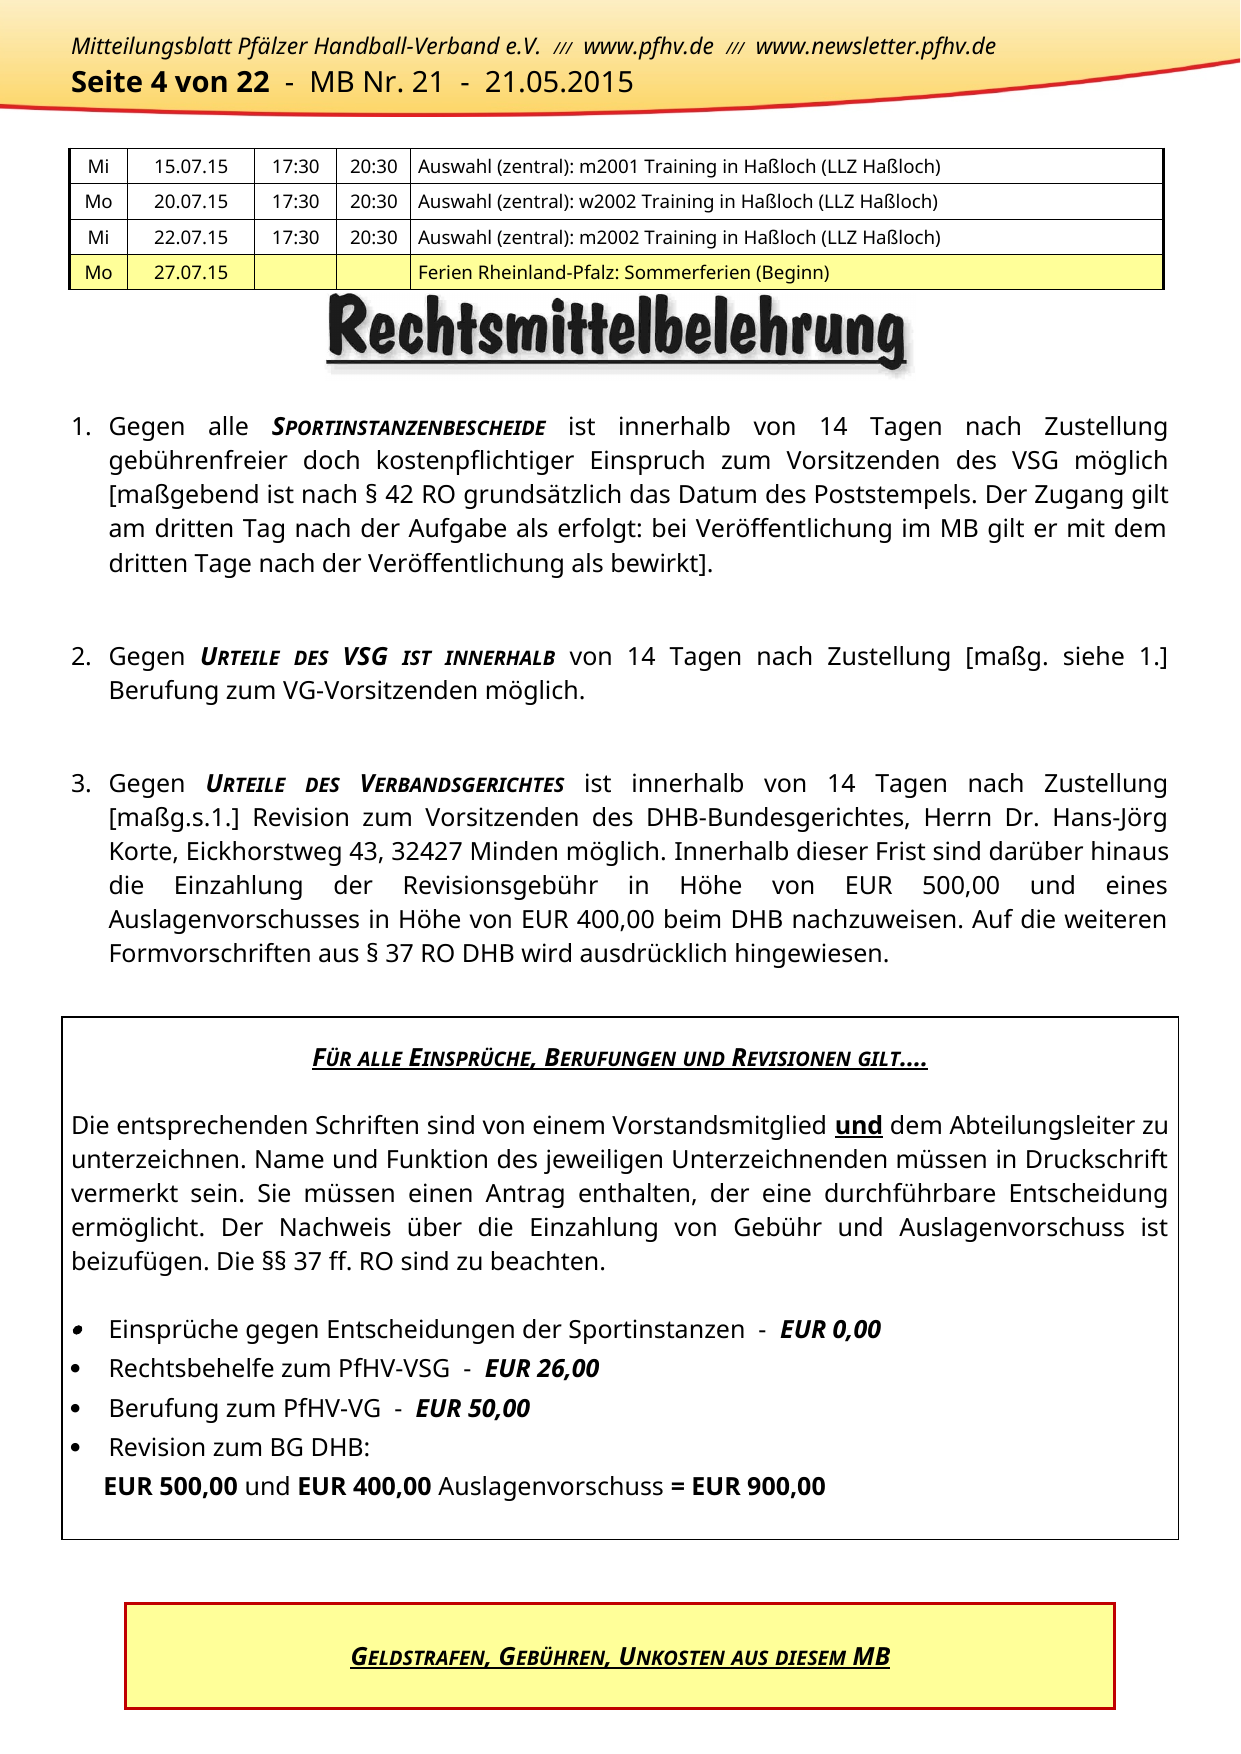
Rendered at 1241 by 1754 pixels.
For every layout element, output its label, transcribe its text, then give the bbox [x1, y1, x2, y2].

list Berufung zum PfHV-VG - EUR 50,00 [63, 1387, 1178, 1424]
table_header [127, 1605, 1113, 1707]
list Rechtsbehelfe zum PfHV-VSG - EUR 26,00 [63, 1348, 1178, 1385]
table_cell 27.07.15 [128, 255, 254, 289]
table_cell 15.07.15 [128, 149, 254, 183]
picture [0, 0, 1241, 117]
table_cell Mi [71, 149, 127, 183]
table_cell Auswahl (zentral): m2002 Training in Haßloch (LLZ Haßloch) [411, 220, 1162, 254]
text Die entsprechenden Schriften sind von einem Vorstandsmitglied und dem Abteilungsleiter zu unterzeichnen. Name und Funktion des jeweiligen Unterzeichnenden müssen in Druckschrift vermerkt sein. Sie müssen einen Antrag enthalten, der eine durchführbare Entscheidung ermöglicht. Der Nachweis über die Einzahlung von Gebühr und Auslagenvorschuss ist beizufügen. Die §§ 37 ff. RO sind zu beachten. [71, 1108, 1169, 1278]
table_cell Ferien Rheinland-Pfalz: Sommerferien (Beginn) [411, 255, 1162, 289]
list Gegen Urteile des VSG ist innerhalb von 14 Tagen nach Zustellung [maßg. siehe 1.] Berufung zum VG-Vorsitzenden möglich. [71, 638, 1169, 706]
list Gegen Urteile des Verbandsgerichtes ist innerhalb von 14 Tagen nach Zustellung [maßg.s.1.] Revision zum Vorsitzenden des DHB-Bundesgerichtes, Herrn Dr. Hans-Jörg Korte, Eickhorstweg 43, 32427 Minden möglich. Innerhalb dieser Frist sind darüber hinaus die Einzahlung der Revisionsgebühr in Höhe von EUR 500,00 und eines Auslagenvorschusses in Höhe von EUR 400,00 beim DHB nachzuweisen. Auf die weiteren Formvorschriften aus § 37 RO DHB wird ausdrücklich hingewiesen. [71, 766, 1169, 970]
table_cell [255, 255, 336, 289]
table_cell Mi [71, 220, 127, 254]
text Für alle Einsprüche, Berufungen und Revisionen gilt.... [71, 1039, 1169, 1073]
table_cell 20:30 [337, 220, 410, 254]
list Einsprüche gegen Entscheidungen der Sportinstanzen - EUR 0,00 [71, 1312, 1169, 1346]
table_cell 20.07.15 [128, 184, 254, 218]
picture [324, 293, 916, 381]
list Revision zum BG DHB: [63, 1426, 1178, 1463]
list Gegen alle Sportinstanzenbescheide ist innerhalb von 14 Tagen nach Zustellung gebührenfreier doch kostenpflichtiger Einspruch zum Vorsitzenden des VSG möglich [maßgebend ist nach § 42 RO grundsätzlich das Datum des Poststempels. Der Zugang gilt am dritten Tag nach der Aufgabe als erfolgt: bei Veröffentlichung im MB gilt er mit dem dritten Tage nach der Veröffentlichung als bewirkt]. [71, 409, 1169, 579]
table_cell 17:30 [255, 149, 336, 183]
text EUR 500,00 und EUR 400,00 Auslagenvorschuss = EUR 900,00 [63, 1466, 1178, 1503]
table_cell 22.07.15 [128, 220, 254, 254]
table_cell 20:30 [337, 149, 410, 183]
table_cell 17:30 [255, 220, 336, 254]
table_cell 17:30 [255, 184, 336, 218]
table_cell Mo [71, 184, 127, 218]
table_cell 20:30 [337, 184, 410, 218]
table_cell Auswahl (zentral): w2002 Training in Haßloch (LLZ Haßloch) [411, 184, 1162, 218]
table_cell Auswahl (zentral): m2001 Training in Haßloch (LLZ Haßloch) [411, 149, 1162, 183]
table_cell [337, 255, 410, 289]
table_cell Mo [71, 255, 127, 289]
